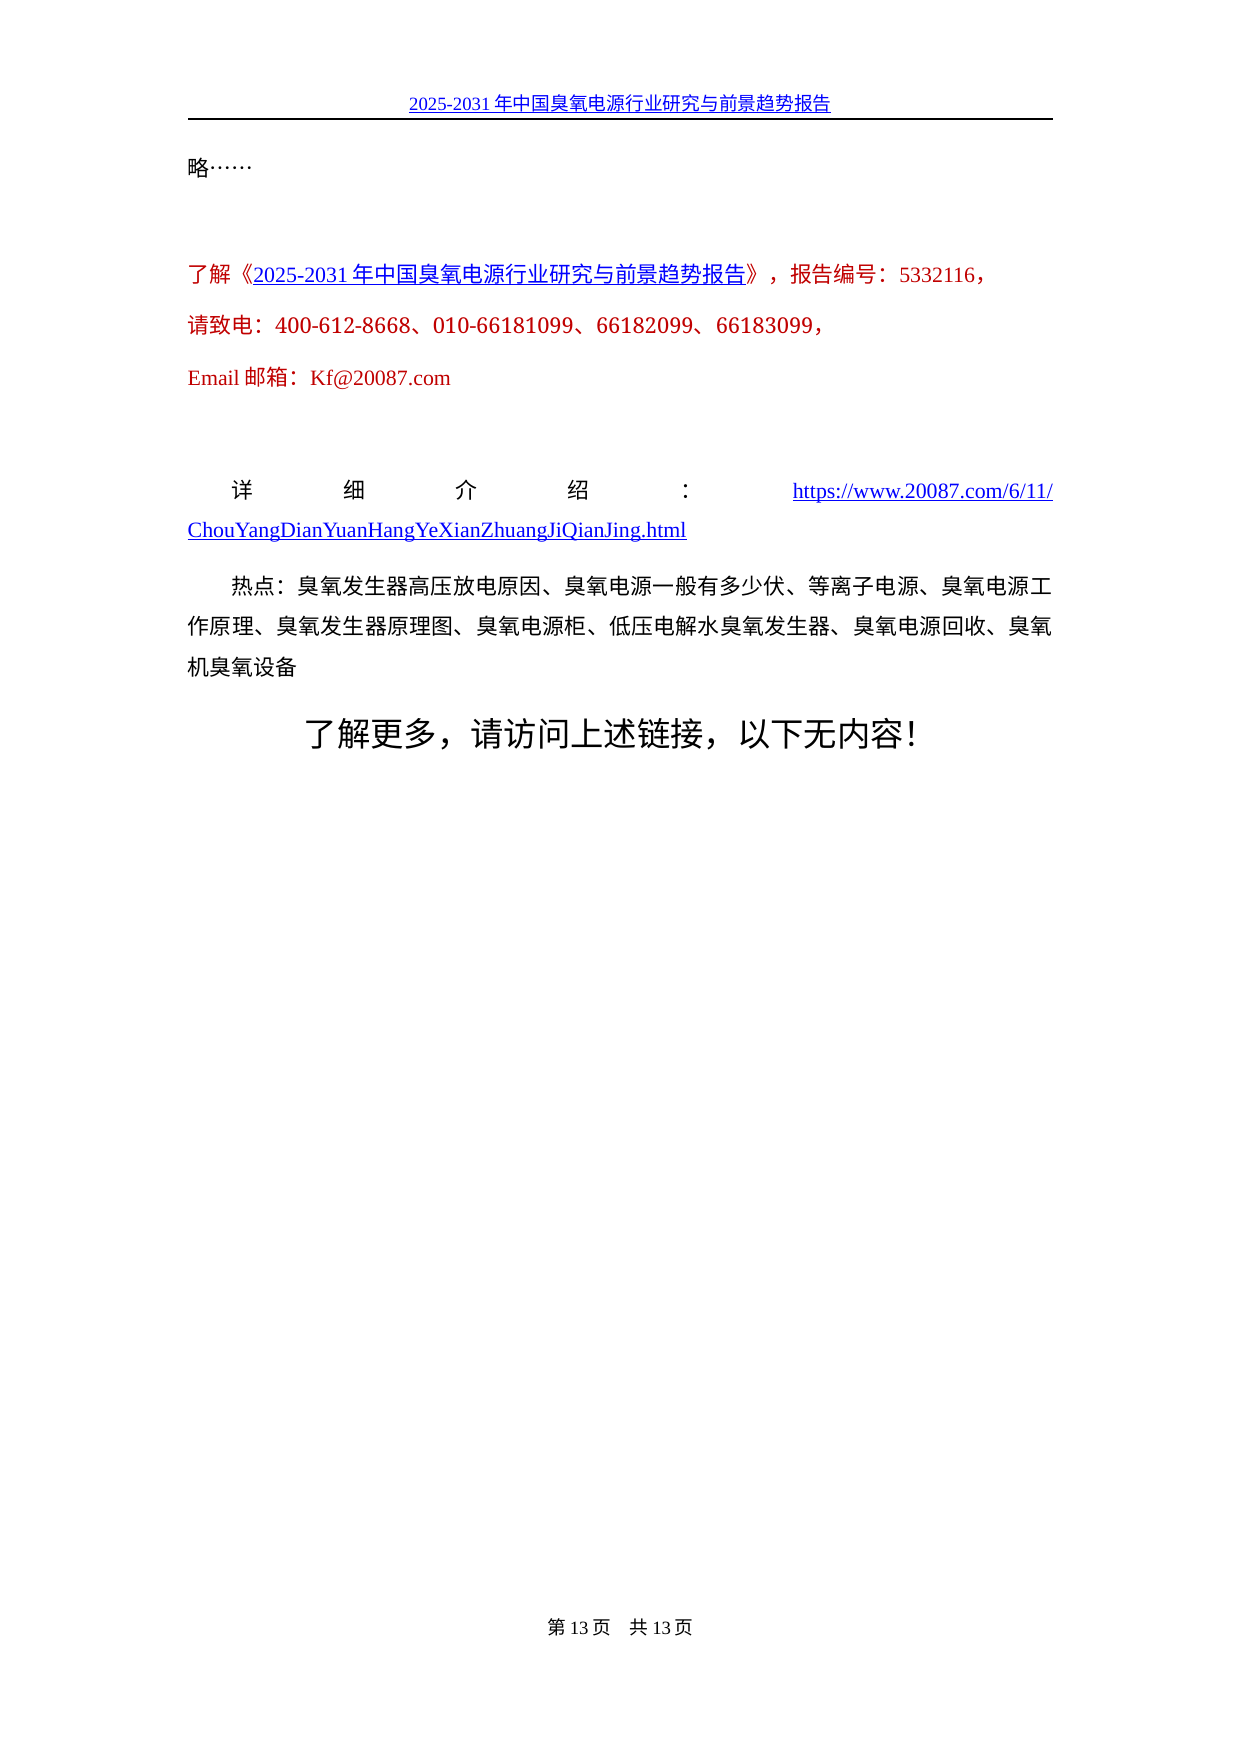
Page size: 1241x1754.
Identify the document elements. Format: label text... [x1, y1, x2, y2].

text Email邮箱：Kf@20087.com [187, 360, 1053, 392]
text 请致电：400-612-8668、010-66181099、66182099、66183099， [187, 308, 1053, 341]
text 详细介绍：https://www.20087.com/6/11/ChouYangDianYuanHangYeXianZhuangJiQianJing.html [187, 473, 1053, 546]
title 了解更多，请访问上述链接，以下无内容！ [187, 699, 1053, 764]
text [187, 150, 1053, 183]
text 热点：臭氧发生器高压放电原因、臭氧电源一般有多少伏、等离子电源、臭氧电源工作原理、臭氧发生器原理图、臭氧电源柜、低压电解水臭氧发生器、臭氧电源回收、臭氧机臭氧设备 [187, 568, 1053, 682]
text 了解《2025-2031年中国臭氧电源行业研究与前景趋势报告》，报告编号：5332116， [187, 257, 1053, 289]
